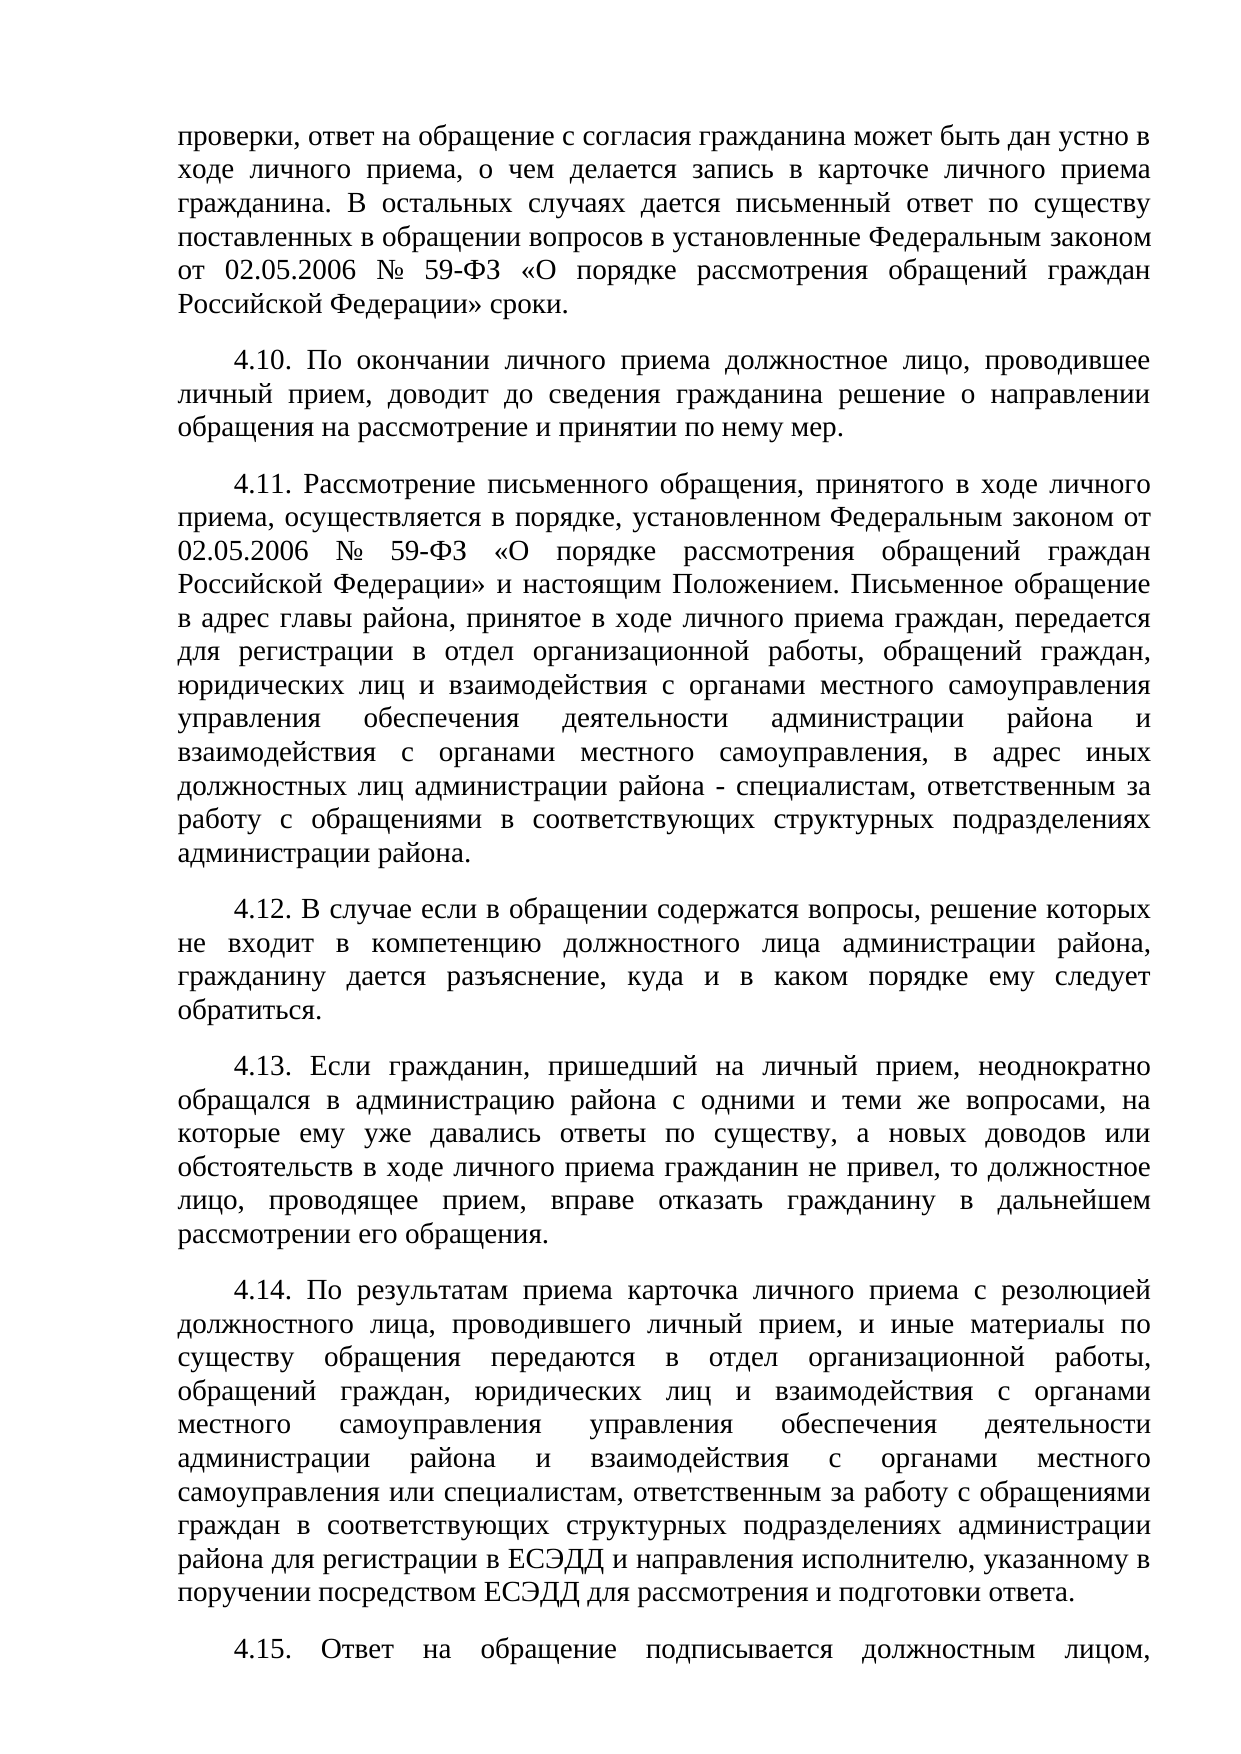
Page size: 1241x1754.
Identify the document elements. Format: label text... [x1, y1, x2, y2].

text 4.13. Если гражданин, пришедший на личный прием, неоднократно обращался в администрацию района с одними и теми же вопросами, на которые ему уже давались ответы по существу, а новых доводов или обстоятельств в ходе личного приема гражданин не привел, то должностное лицо, проводящее прием, вправе отказать гражданину в дальнейшем рассмотрении его обращения. [177, 1048, 1152, 1249]
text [177, 1631, 1152, 1664]
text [177, 118, 1152, 319]
text 4.14. По результатам приема карточка личного приема с резолюцией должностного лица, проводившего личный прием, и иные материалы по существу обращения передаются в отдел организационной работы, обращений граждан, юридических лиц и взаимодействия с органами местного самоуправления управления обеспечения деятельности администрации района и взаимодействия с органами местного самоуправления или специалистам, ответственным за работу с обращениями граждан в соответствующих структурных подразделениях администрации района для регистрации в ЕСЭДД и направления исполнителю, указанному в поручении посредством ЕСЭДД для рассмотрения и подготовки ответа. [177, 1272, 1152, 1608]
text 4.12. В случае если в обращении содержатся вопросы, решение которых не входит в компетенцию должностного лица администрации района, гражданину дается разъяснение, куда и в каком порядке ему следует обратиться. [177, 891, 1152, 1025]
text 4.11. Рассмотрение письменного обращения, принятого в ходе личного приема, осуществляется в порядке, установленном Федеральным законом от 02.05.2006 № 59-ФЗ «О порядке рассмотрения обращений граждан Российской Федерации» и настоящим Положением. Письменное обращение в адрес главы района, принятое в ходе личного приема граждан, передается для регистрации в отдел организационной работы, обращений граждан, юридических лиц и взаимодействия с органами местного самоуправления управления обеспечения деятельности администрации района и взаимодействия с органами местного самоуправления, в адрес иных должностных лиц администрации района - специалистам, ответственным за работу с обращениями в соответствующих структурных подразделениях администрации района. [177, 466, 1152, 868]
text 4.10. По окончании личного приема должностное лицо, проводившее личный прием, доводит до сведения гражданина решение о направлении обращения на рассмотрение и принятии по нему мер. [177, 342, 1152, 443]
